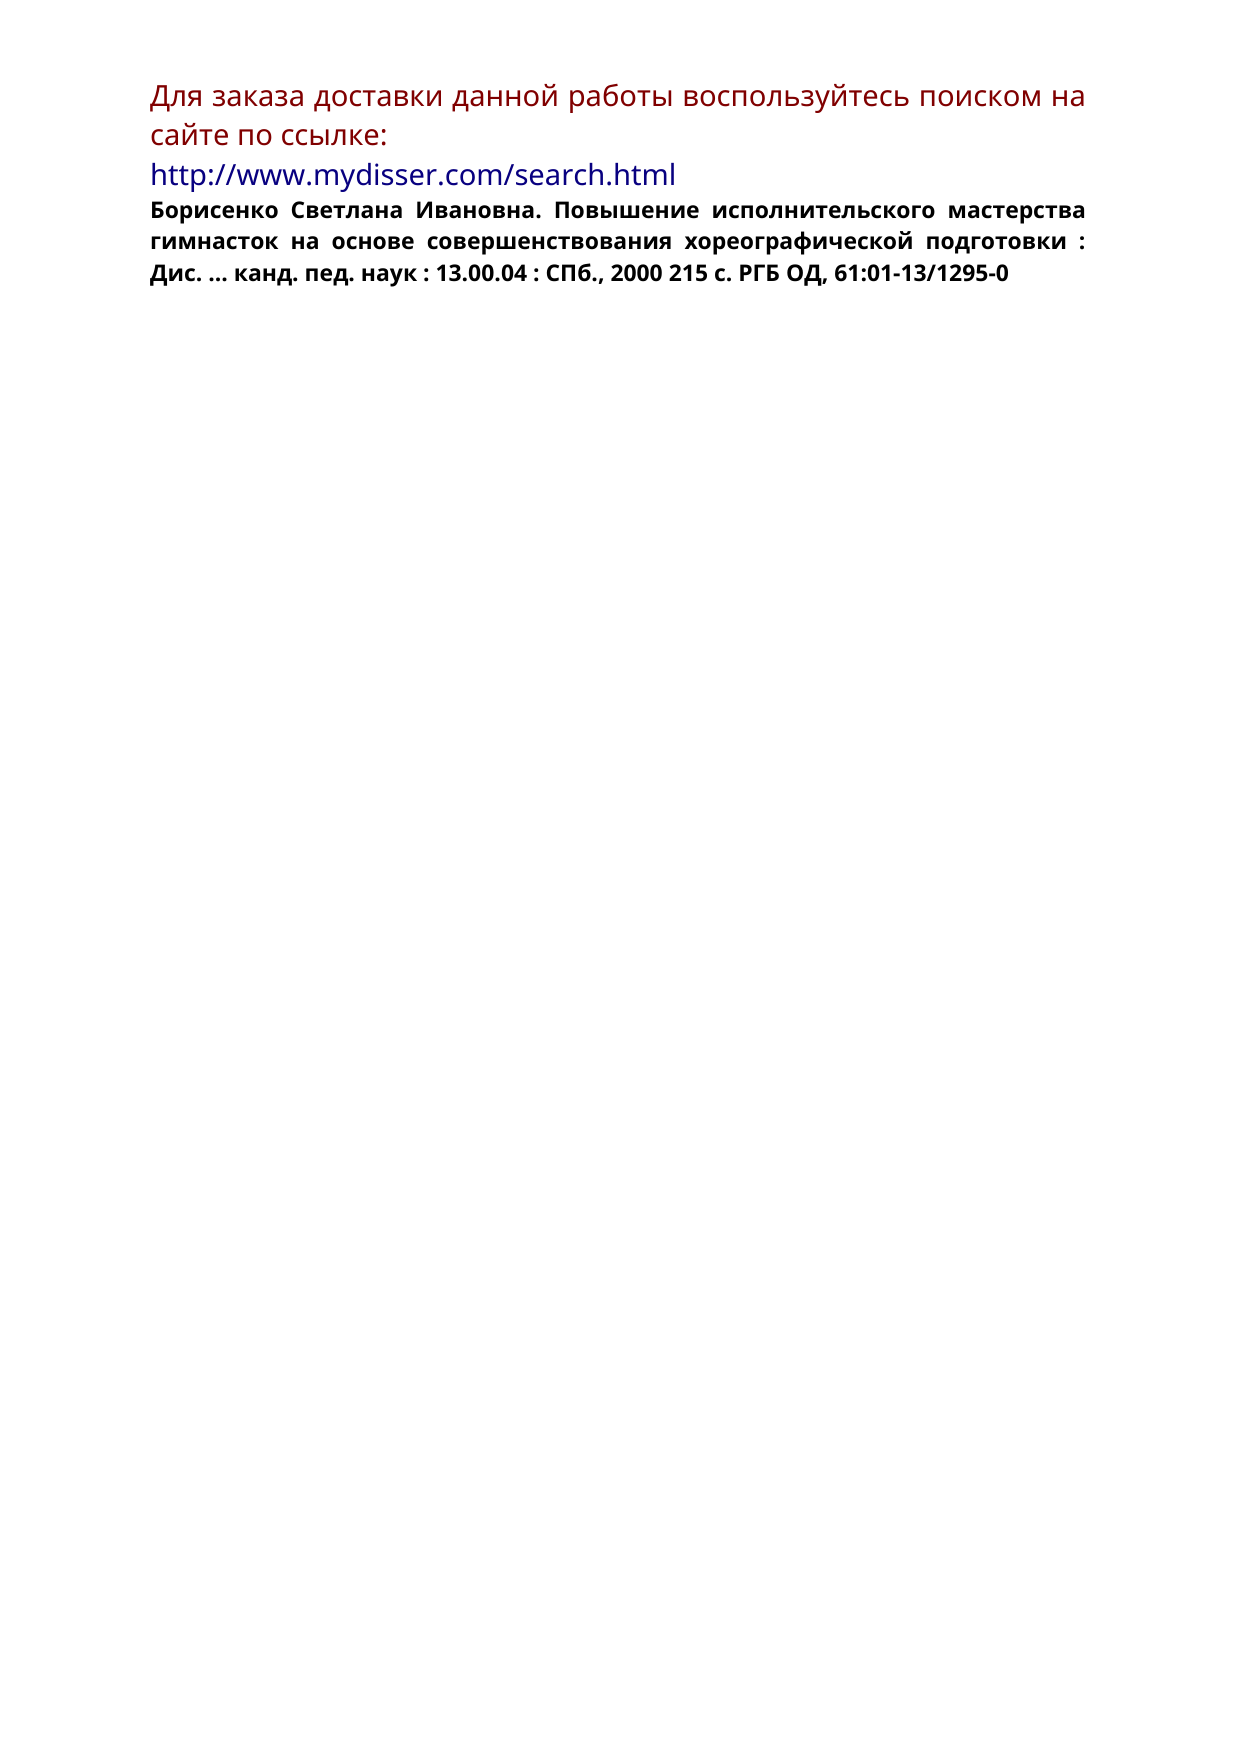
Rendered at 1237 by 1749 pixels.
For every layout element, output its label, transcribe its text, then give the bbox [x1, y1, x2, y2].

text Борисенко Светлана Ивановна. Повышение исполнительского мастерства гимнасток на основе совершенствования хореографической подготовки : Дис. ... канд. пед. наук : 13.00.04 : СПб., 2000 215 c. РГБ ОД, 61:01-13/1295-0 [150, 194, 1086, 288]
